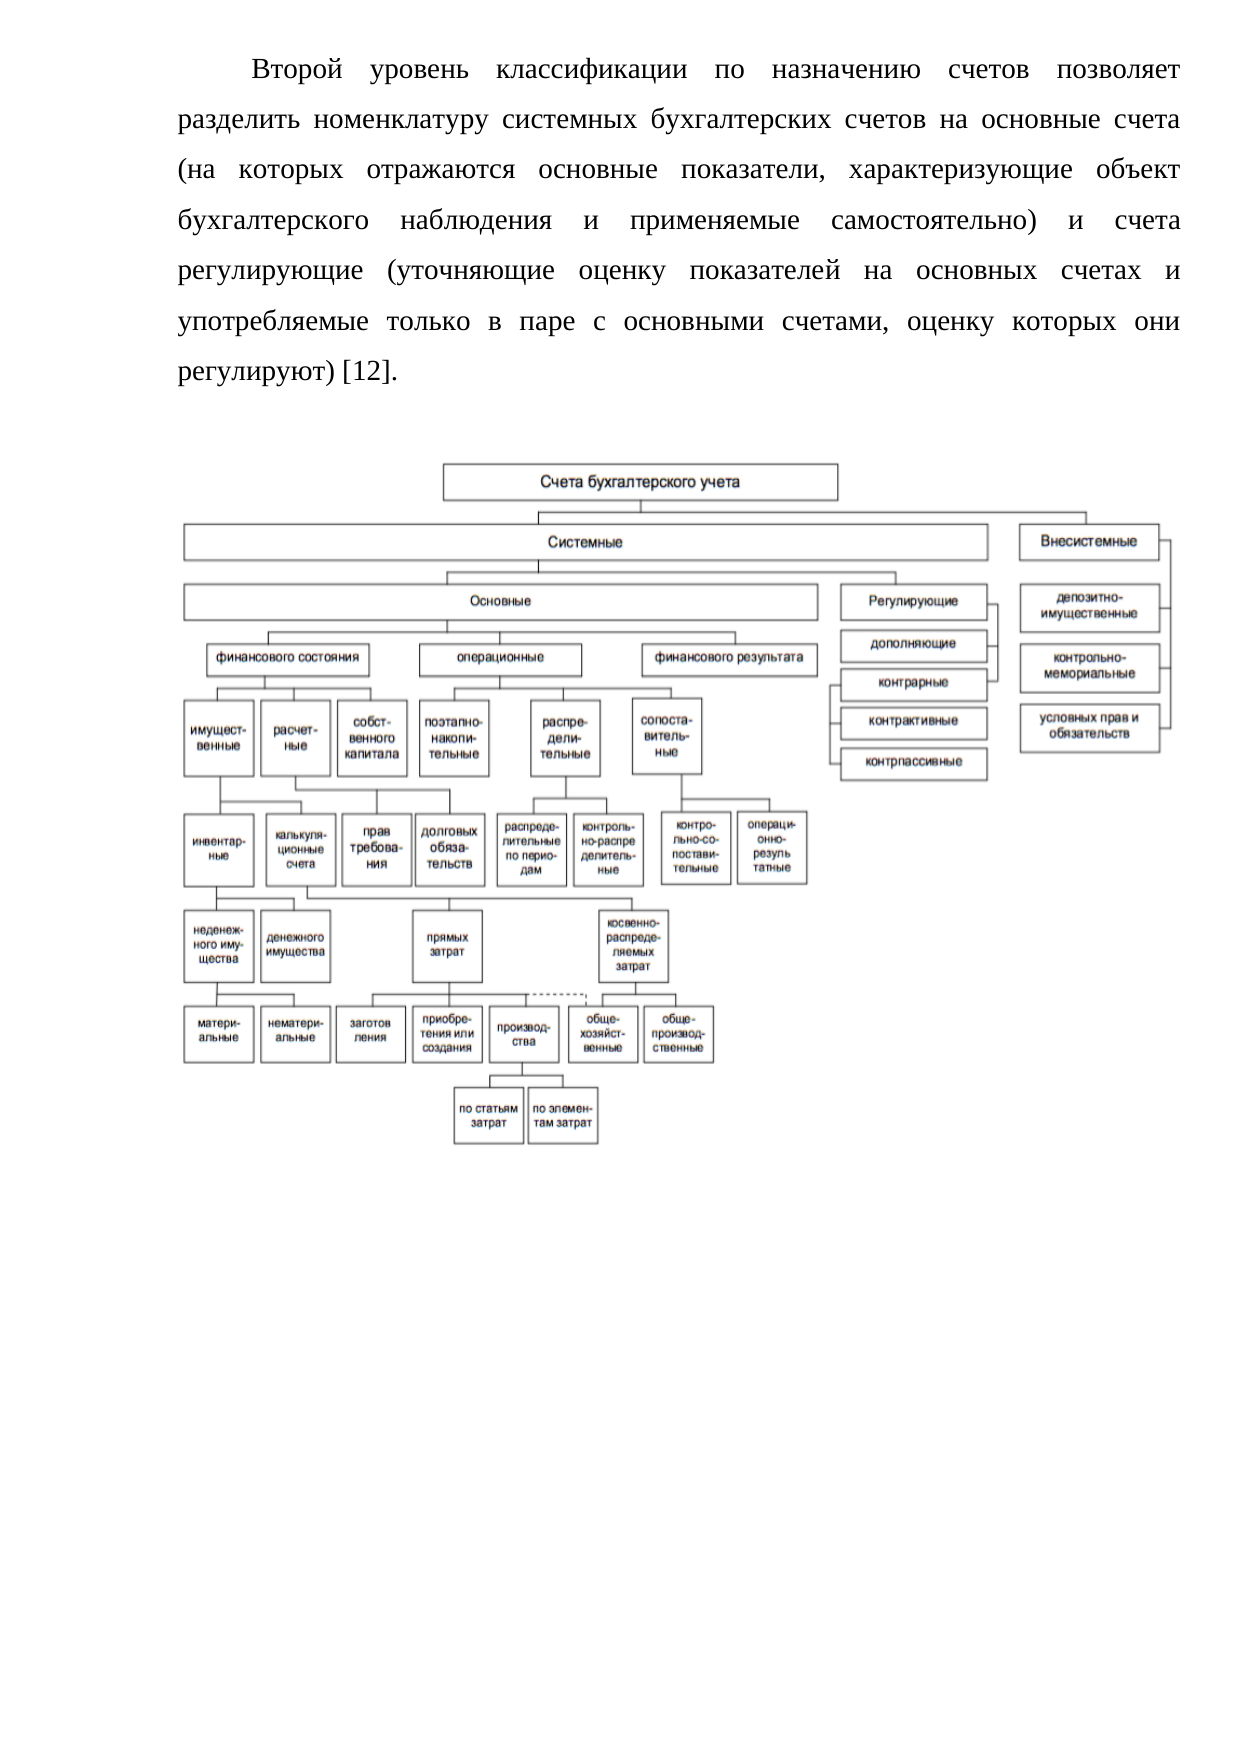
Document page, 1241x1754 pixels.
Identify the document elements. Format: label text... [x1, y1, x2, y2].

picture [177, 453, 1182, 1151]
text Второй уровень классификации по назначению счетов позволяет разделить номенклатуру системных бухгалтерских счетов на основные счета (на которых отражаются основные показатели, характеризующие объект бухгалтерского наблюдения и применяемые самостоятельно) и счета регулирующие (уточняющие оценку показателей на основных счетах и употребляемые только в паре с основными счетами, оценку которых они регулируют) [12]. [177, 51, 1181, 386]
